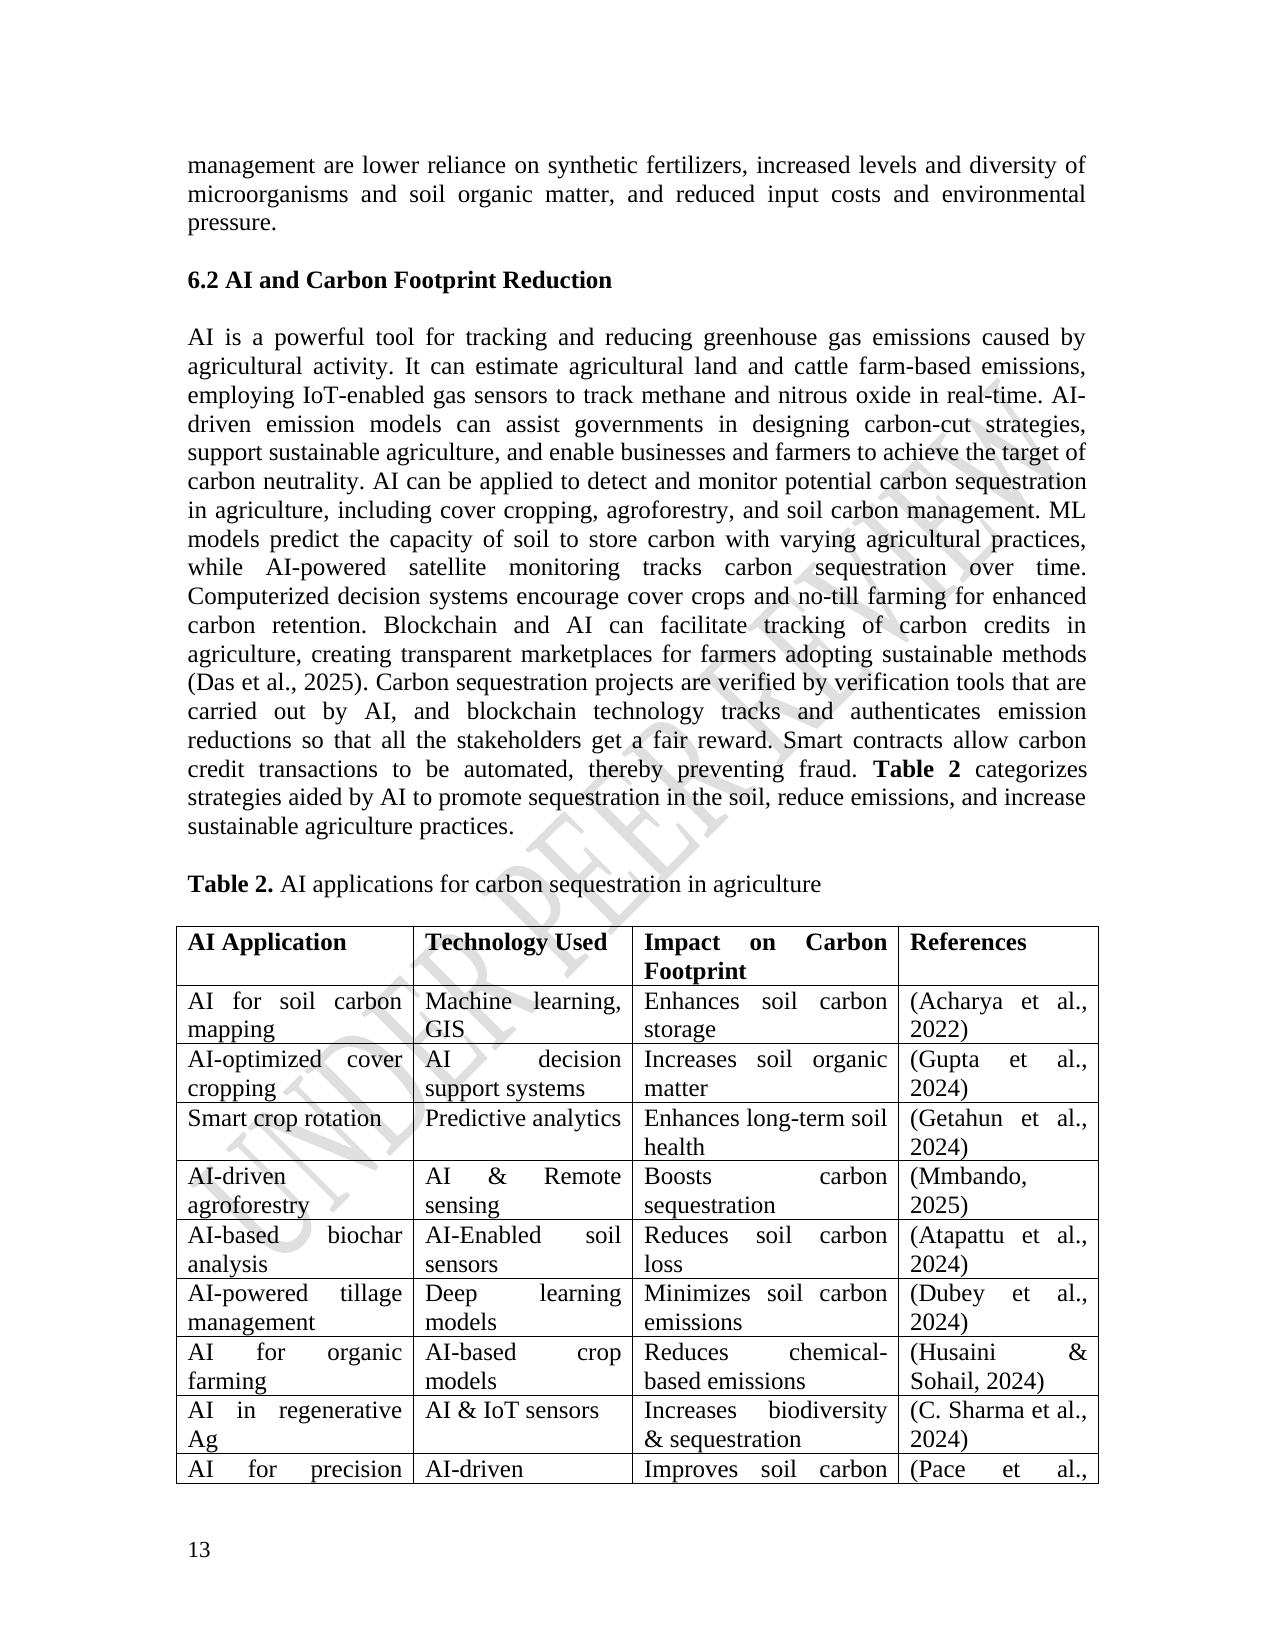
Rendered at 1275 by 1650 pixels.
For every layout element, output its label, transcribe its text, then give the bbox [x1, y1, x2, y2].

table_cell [414, 1454, 632, 1483]
table_cell AI & Remote sensing [414, 1161, 632, 1219]
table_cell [177, 1454, 413, 1483]
table_cell Deep learning models [414, 1279, 632, 1336]
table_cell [633, 1454, 898, 1483]
table_cell AI in regenerative Ag [177, 1396, 413, 1453]
table_cell AI-driven agroforestry [177, 1161, 413, 1219]
table_cell Smart crop rotation [177, 1103, 413, 1160]
table_cell Enhances soil carbon storage [633, 986, 898, 1043]
table_cell (C. Sharma et al., 2024) [899, 1396, 1098, 1453]
table_cell AI decision support systems [414, 1044, 632, 1102]
table_cell (Pace et al., 2025) [899, 1454, 1098, 1483]
table_header Technology Used [414, 927, 632, 985]
table_cell Reduces chemical-based emissions [633, 1337, 898, 1394]
table_cell (Mmbando, 2025) [899, 1161, 1098, 1219]
table_cell AI for organic farming [177, 1337, 413, 1394]
table_cell AI-Enabled soil sensors [414, 1220, 632, 1277]
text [187, 150, 1087, 236]
table_cell Increases biodiversity & sequestration [633, 1396, 898, 1453]
table_cell Machine learning, GIS [414, 986, 632, 1043]
text Table 2. AI applications for carbon sequestration in agriculture [187, 869, 1087, 897]
table_cell Enhances long-term soil health [633, 1103, 898, 1160]
table_cell Boosts carbon sequestration [633, 1161, 898, 1219]
table_cell (Gupta et al., 2024) [899, 1044, 1098, 1102]
table_header References [899, 927, 1098, 985]
table_cell (Atapattu et al., 2024) [899, 1220, 1098, 1277]
table_cell Predictive analytics [414, 1103, 632, 1160]
table_cell AI & IoT sensors [414, 1396, 632, 1453]
table_cell (Acharya et al., 2022) [899, 986, 1098, 1043]
text 6.2 AI and Carbon Footprint Reduction [187, 265, 1087, 294]
table_cell Increases soil organic matter [633, 1044, 898, 1102]
table_cell AI-based crop models [414, 1337, 632, 1394]
table_cell AI-optimized cover cropping [177, 1044, 413, 1102]
table_cell AI-powered tillage management [177, 1279, 413, 1336]
table_cell (Husaini & Sohail, 2024) [899, 1337, 1098, 1394]
table_cell Reduces soil carbon loss [633, 1220, 898, 1277]
table_cell Minimizes soil carbon emissions [633, 1279, 898, 1336]
table_cell AI-based biochar analysis [177, 1220, 413, 1277]
table_header AI Application [177, 927, 413, 985]
table_cell AI for soil carbon mapping [177, 986, 413, 1043]
text AI is a powerful tool for tracking and reducing greenhouse gas emissions caused by agricultural activity. It can estimate agricultural land and cattle farm-based emissions, employing IoT-enabled gas sensors to track methane and nitrous oxide in real-time. AI-driven emission models can assist governments in designing carbon-cut strategies, support sustainable agriculture, and enable businesses and farmers to achieve the target of carbon neutrality. AI can be applied to detect and monitor potential carbon sequestration in agriculture, including cover cropping, agroforestry, and soil carbon management. ML models predict the capacity of soil to store carbon with varying agricultural practices, while AI-powered satellite monitoring tracks carbon sequestration over time. Computerized decision systems encourage cover crops and no-till farming for enhanced carbon retention. Blockchain and AI can facilitate tracking of carbon credits in agriculture, creating transparent marketplaces for farmers adopting sustainable methods (Das et al., 2025). Carbon sequestration projects are verified by verification tools that are carried out by AI, and blockchain technology tracks and authenticates emission reductions so that all the stakeholders get a fair reward. Smart contracts allow carbon credit transactions to be automated, thereby preventing fraud. Table 2 categorizes strategies aided by AI to promote sequestration in the soil, reduce emissions, and increase sustainable agriculture practices. [187, 322, 1087, 840]
table_header Impact on Carbon Footprint [633, 927, 898, 985]
table_cell (Dubey et al., 2024) [899, 1279, 1098, 1336]
table_cell (Getahun et al., 2024) [899, 1103, 1098, 1160]
